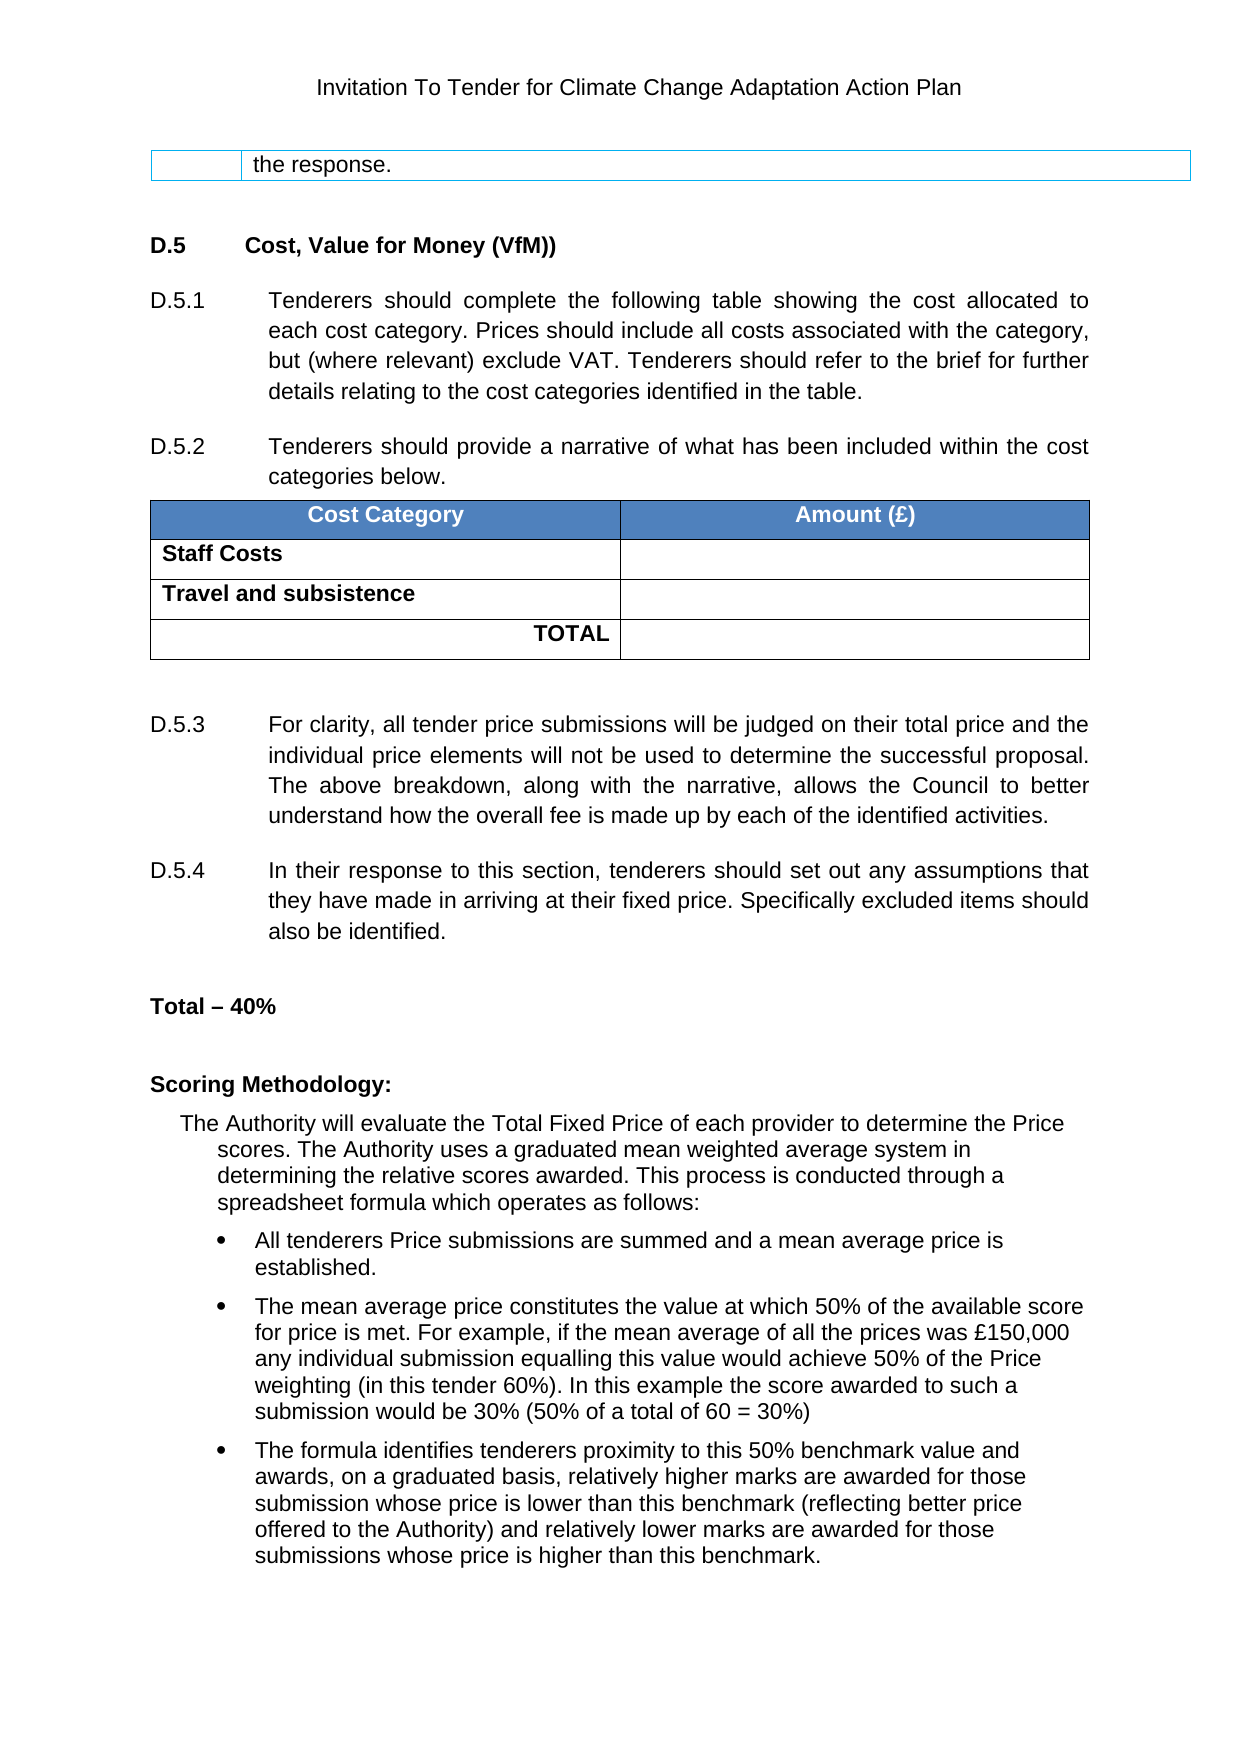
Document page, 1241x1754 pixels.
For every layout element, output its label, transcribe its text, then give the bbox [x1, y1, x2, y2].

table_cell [242, 151, 1190, 180]
text Scoring Methodology: [150, 1071, 1090, 1097]
table_cell Travel and subsistence [151, 580, 620, 619]
table_cell Staff Costs [151, 540, 620, 579]
list The mean average price constitutes the value at which 50% of the available score for price is met. For example, if the mean average of all the prices was £150,000 any individual submission equalling this value would achieve 50% of the Price weighting (in this tender 60%). In this example the score awarded to such a submission would be 30% (50% of a total of 60 = 30%) [217, 1293, 1090, 1424]
table_cell TOTAL [151, 620, 620, 659]
subtitle Cost, Value for Money (VfM)) [150, 232, 1090, 258]
table_cell 5 [152, 151, 241, 180]
table_cell [621, 620, 1089, 659]
table_header Cost Category [151, 501, 620, 539]
subtitle Tenderers should complete the following table showing the cost allocated to each cost category. Prices should include all costs associated with the category, but (where relevant) exclude VAT. Tenderers should refer to the brief for further details relating to the cost categories identified in the table. [150, 287, 1090, 404]
table_cell [621, 580, 1089, 619]
subtitle For clarity, all tender price submissions will be judged on their total price and the individual price elements will not be used to determine the successful proposal. The above breakdown, along with the narrative, allows the Council to better understand how the overall fee is made up by each of the identified activities. [150, 711, 1090, 828]
text Total – 40% [150, 993, 1090, 1019]
text The Authority will evaluate the Total Fixed Price of each provider to determine the Price scores. The Authority uses a graduated mean weighted average system in determining the relative scores awarded. This process is conducted through a spreadsheet formula which operates as follows: [179, 1109, 1090, 1215]
subtitle Tenderers should provide a narrative of what has been included within the cost categories below. [150, 433, 1090, 489]
list The formula identifies tenderers proximity to this 50% benchmark value and awards, on a graduated basis, relatively higher marks are awarded for those submission whose price is lower than this benchmark (reflecting better price offered to the Authority) and relatively lower marks are awarded for those submissions whose price is higher than this benchmark. [217, 1437, 1090, 1569]
list All tenderers Price submissions are summed and a mean average price is established. [217, 1227, 1090, 1280]
subtitle In their response to this section, tenderers should set out any assumptions that they have made in arriving at their fixed price. Specifically excluded items should also be identified. [150, 857, 1090, 944]
table_header Amount (£) [621, 501, 1089, 539]
table_cell [621, 540, 1089, 579]
